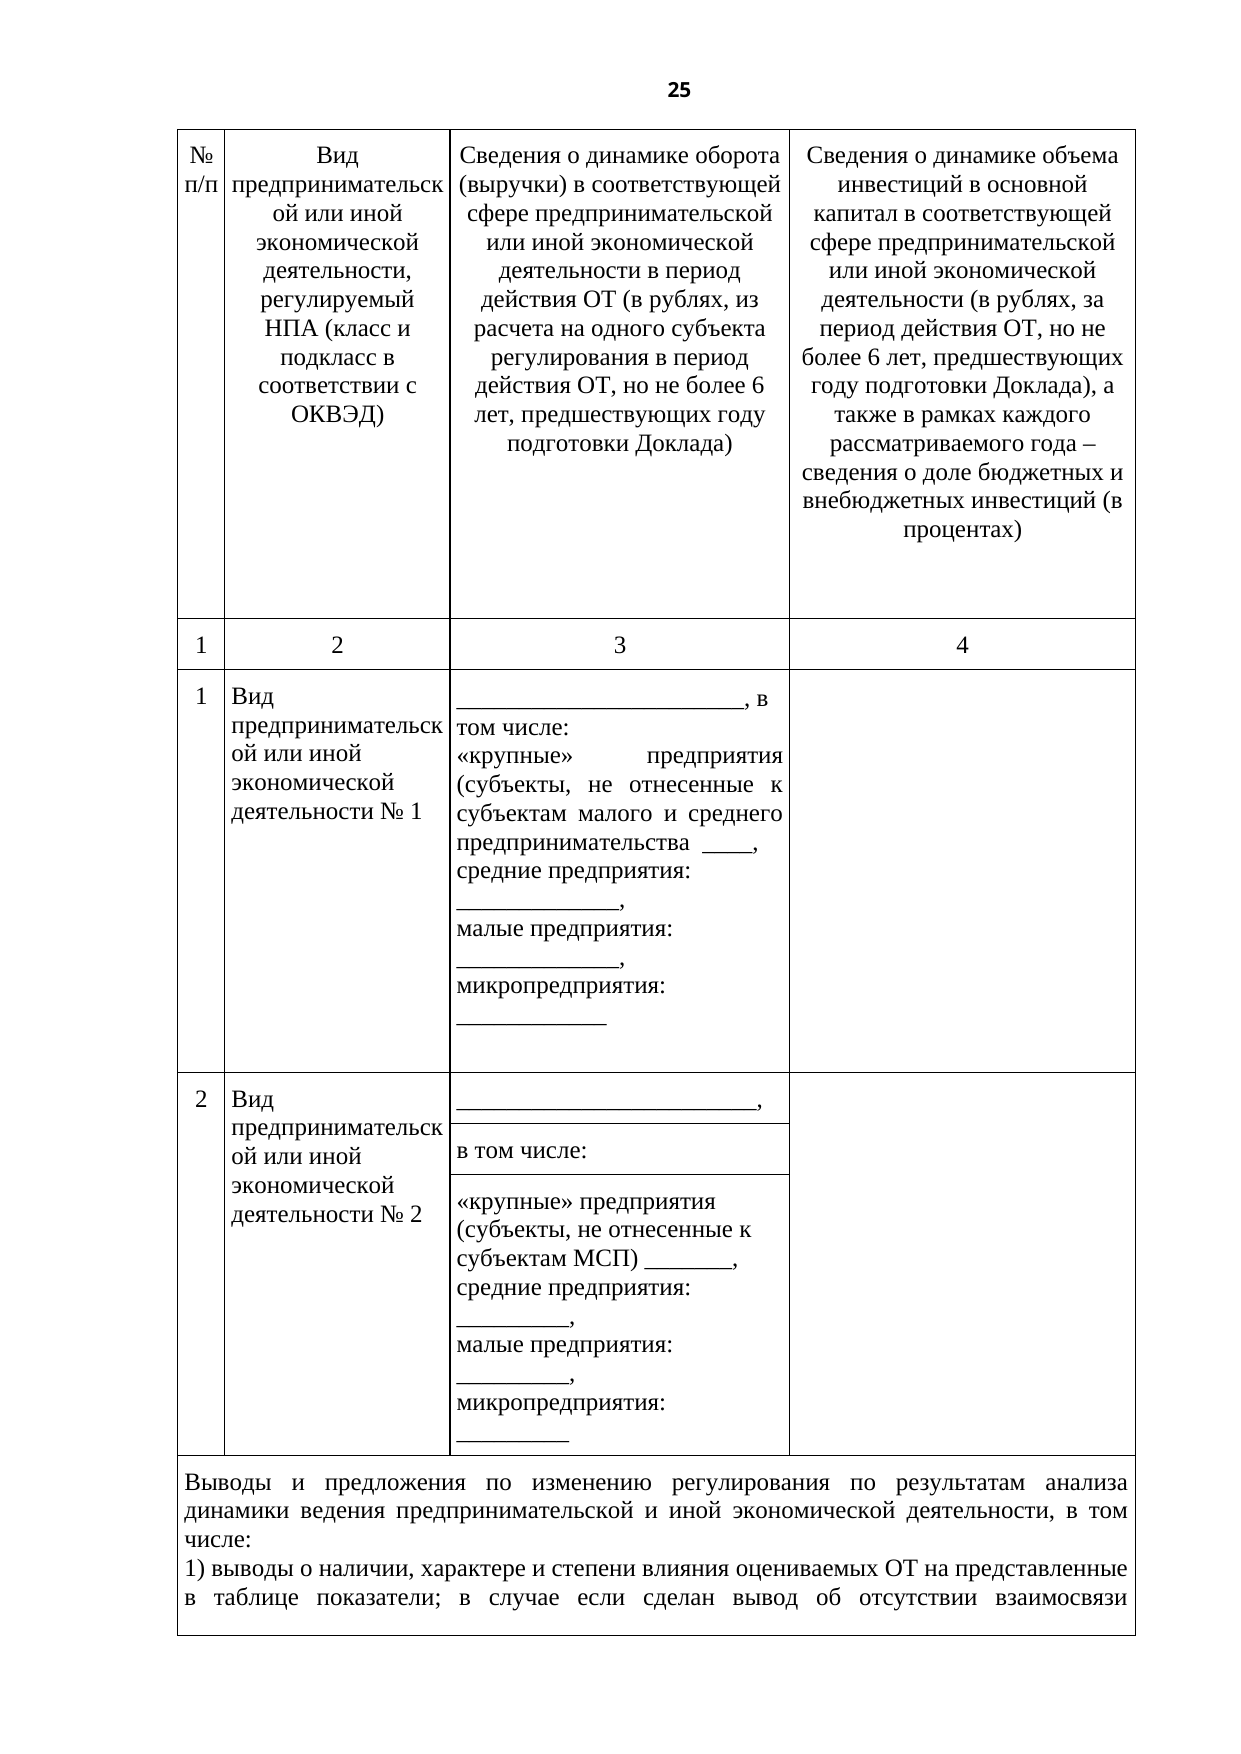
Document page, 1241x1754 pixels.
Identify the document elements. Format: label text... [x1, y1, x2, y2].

table_header № п/п [178, 130, 224, 618]
table_cell 3 [451, 619, 789, 669]
table_cell [790, 670, 1135, 1072]
table_header Сведения о динамике оборота (выручки) в соответствующей сфере предпринимательской или иной экономической деятельности в период действия ОТ (в рублях, из расчета на одного субъекта регулирования в период действия ОТ, но не более 6 лет, предшествующих году подготовки Доклада) [451, 130, 789, 618]
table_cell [178, 1456, 1135, 1635]
table_cell 1 [178, 619, 224, 669]
table_cell ________________________, [451, 1073, 789, 1123]
table_cell в том числе: [451, 1124, 789, 1174]
table_cell «крупные» предприятия (субъекты, не отнесенные к субъектам МСП) _______, средние предприятия: _________, малые предприятия: _________, микропредприятия: _________ [451, 1175, 789, 1455]
table_cell Вид предпринимательской или иной экономической деятельности № 2 [225, 1073, 449, 1455]
table_cell 1 [178, 670, 224, 1072]
table_header Сведения о динамике объема инвестиций в основной капитал в соответствующей сфере предпринимательской или иной экономической деятельности (в рублях, за период действия ОТ, но не более 6 лет, предшествующих году подготовки Доклада), а также в рамках каждого рассматриваемого года – сведения о доле бюджетных и внебюджетных инвестиций (в процентах) [790, 130, 1135, 618]
table_cell 2 [225, 619, 449, 669]
table_cell _______________________, в том числе: «крупные» предприятия (субъекты, не отнесенные к субъектам малого и среднего предпринимательства ____, средние предприятия: _____________, малые предприятия: _____________, микропредприятия: ____________ [451, 670, 789, 1072]
table_cell Вид предпринимательской или иной экономической деятельности № 1 [225, 670, 449, 1072]
table_cell [790, 1073, 1135, 1455]
table_header Вид предпринимательской или иной экономической деятельности, регулируемый НПА (класс и подкласс в соответствии с ОКВЭД) [225, 130, 449, 618]
table_cell 2 [178, 1073, 224, 1455]
table_cell 4 [790, 619, 1135, 669]
